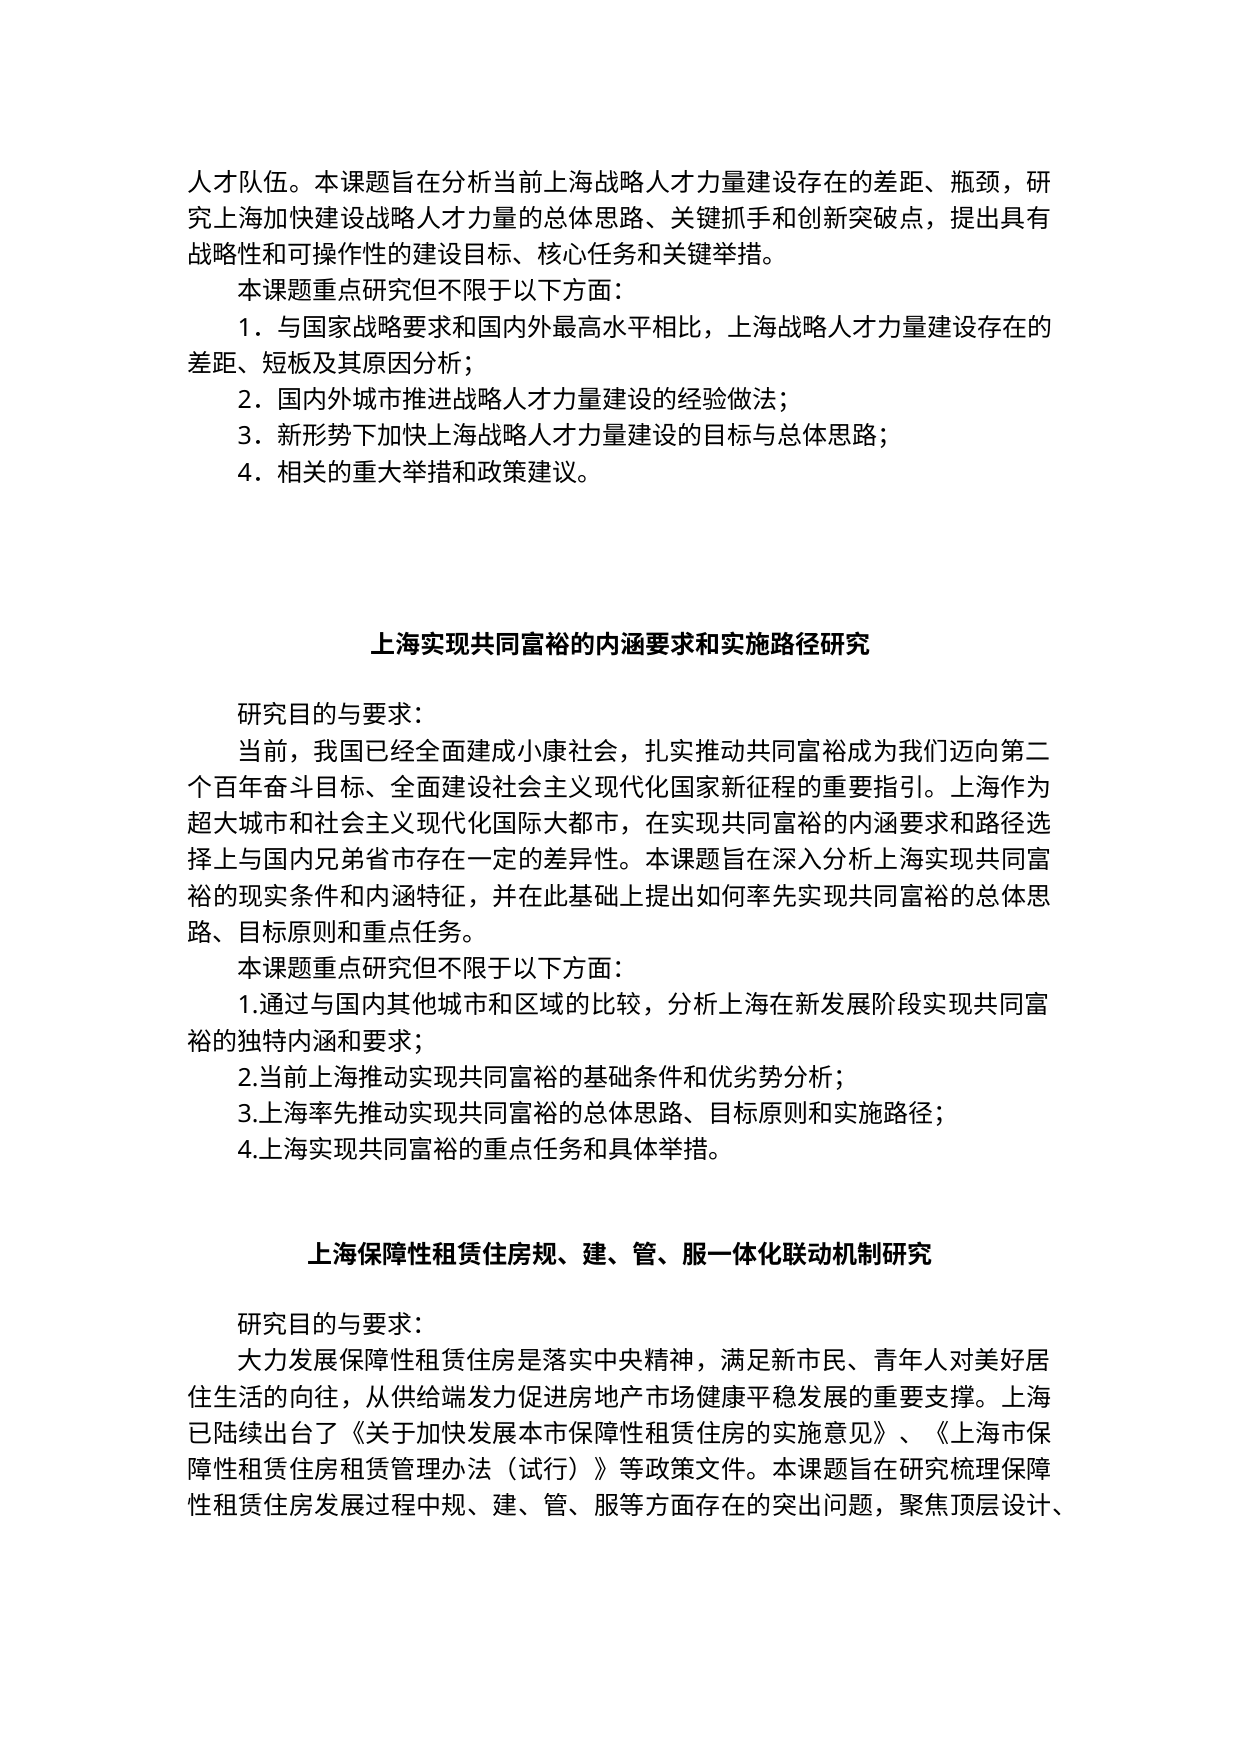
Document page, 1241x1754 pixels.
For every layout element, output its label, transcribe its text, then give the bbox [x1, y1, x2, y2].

text 3.上海率先推动实现共同富裕的总体思路、目标原则和实施路径； [187, 1093, 1053, 1130]
text 4．相关的重大举措和政策建议。 [187, 452, 1053, 488]
text 2.当前上海推动实现共同富裕的基础条件和优劣势分析； [187, 1057, 1053, 1093]
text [187, 162, 1053, 271]
text 2．国内外城市推进战略人才力量建设的经验做法； [187, 379, 1053, 416]
text 1．与国家战略要求和国内外最高水平相比，上海战略人才力量建设存在的差距、短板及其原因分析； [187, 307, 1053, 379]
text 上海实现共同富裕的内涵要求和实施路径研究 [187, 624, 1053, 661]
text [187, 1341, 1053, 1522]
text 研究目的与要求： [187, 1304, 1053, 1341]
text 本课题重点研究但不限于以下方面： [187, 948, 1053, 985]
text 3．新形势下加快上海战略人才力量建设的目标与总体思路； [187, 416, 1053, 452]
text 上海保障性租赁住房规、建、管、服一体化联动机制研究 [187, 1234, 1053, 1270]
text 当前，我国已经全面建成小康社会，扎实推动共同富裕成为我们迈向第二个百年奋斗目标、全面建设社会主义现代化国家新征程的重要指引。上海作为超大城市和社会主义现代化国际大都市，在实现共同富裕的内涵要求和路径选择上与国内兄弟省市存在一定的差异性。本课题旨在深入分析上海实现共同富裕的现实条件和内涵特征，并在此基础上提出如何率先实现共同富裕的总体思路、目标原则和重点任务。 [187, 731, 1053, 948]
text 研究目的与要求： [187, 695, 1053, 731]
text 4.上海实现共同富裕的重点任务和具体举措。 [187, 1130, 1053, 1166]
text 本课题重点研究但不限于以下方面： [187, 271, 1053, 307]
text 1.通过与国内其他城市和区域的比较，分析上海在新发展阶段实现共同富裕的独特内涵和要求； [187, 985, 1053, 1057]
